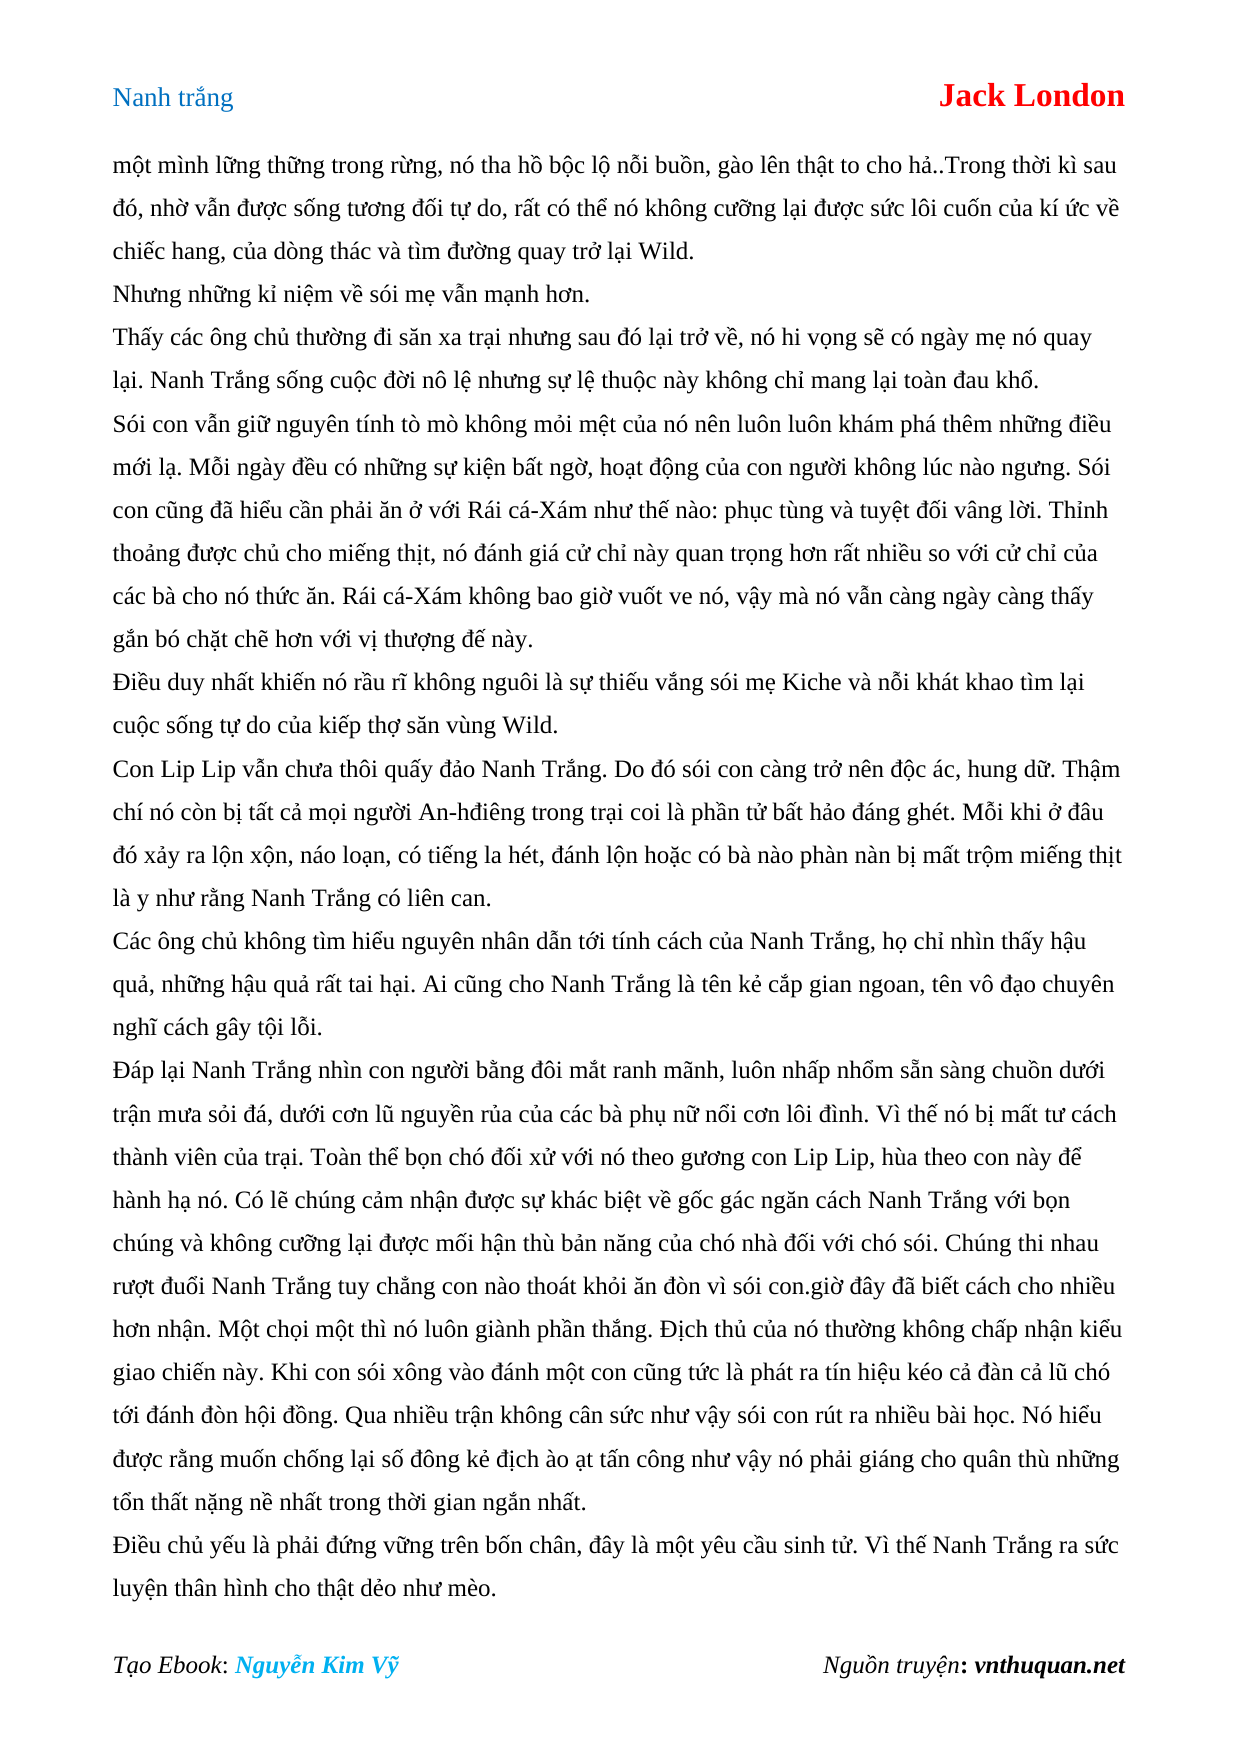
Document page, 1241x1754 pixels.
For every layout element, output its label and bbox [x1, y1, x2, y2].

text [112, 150, 1128, 1602]
